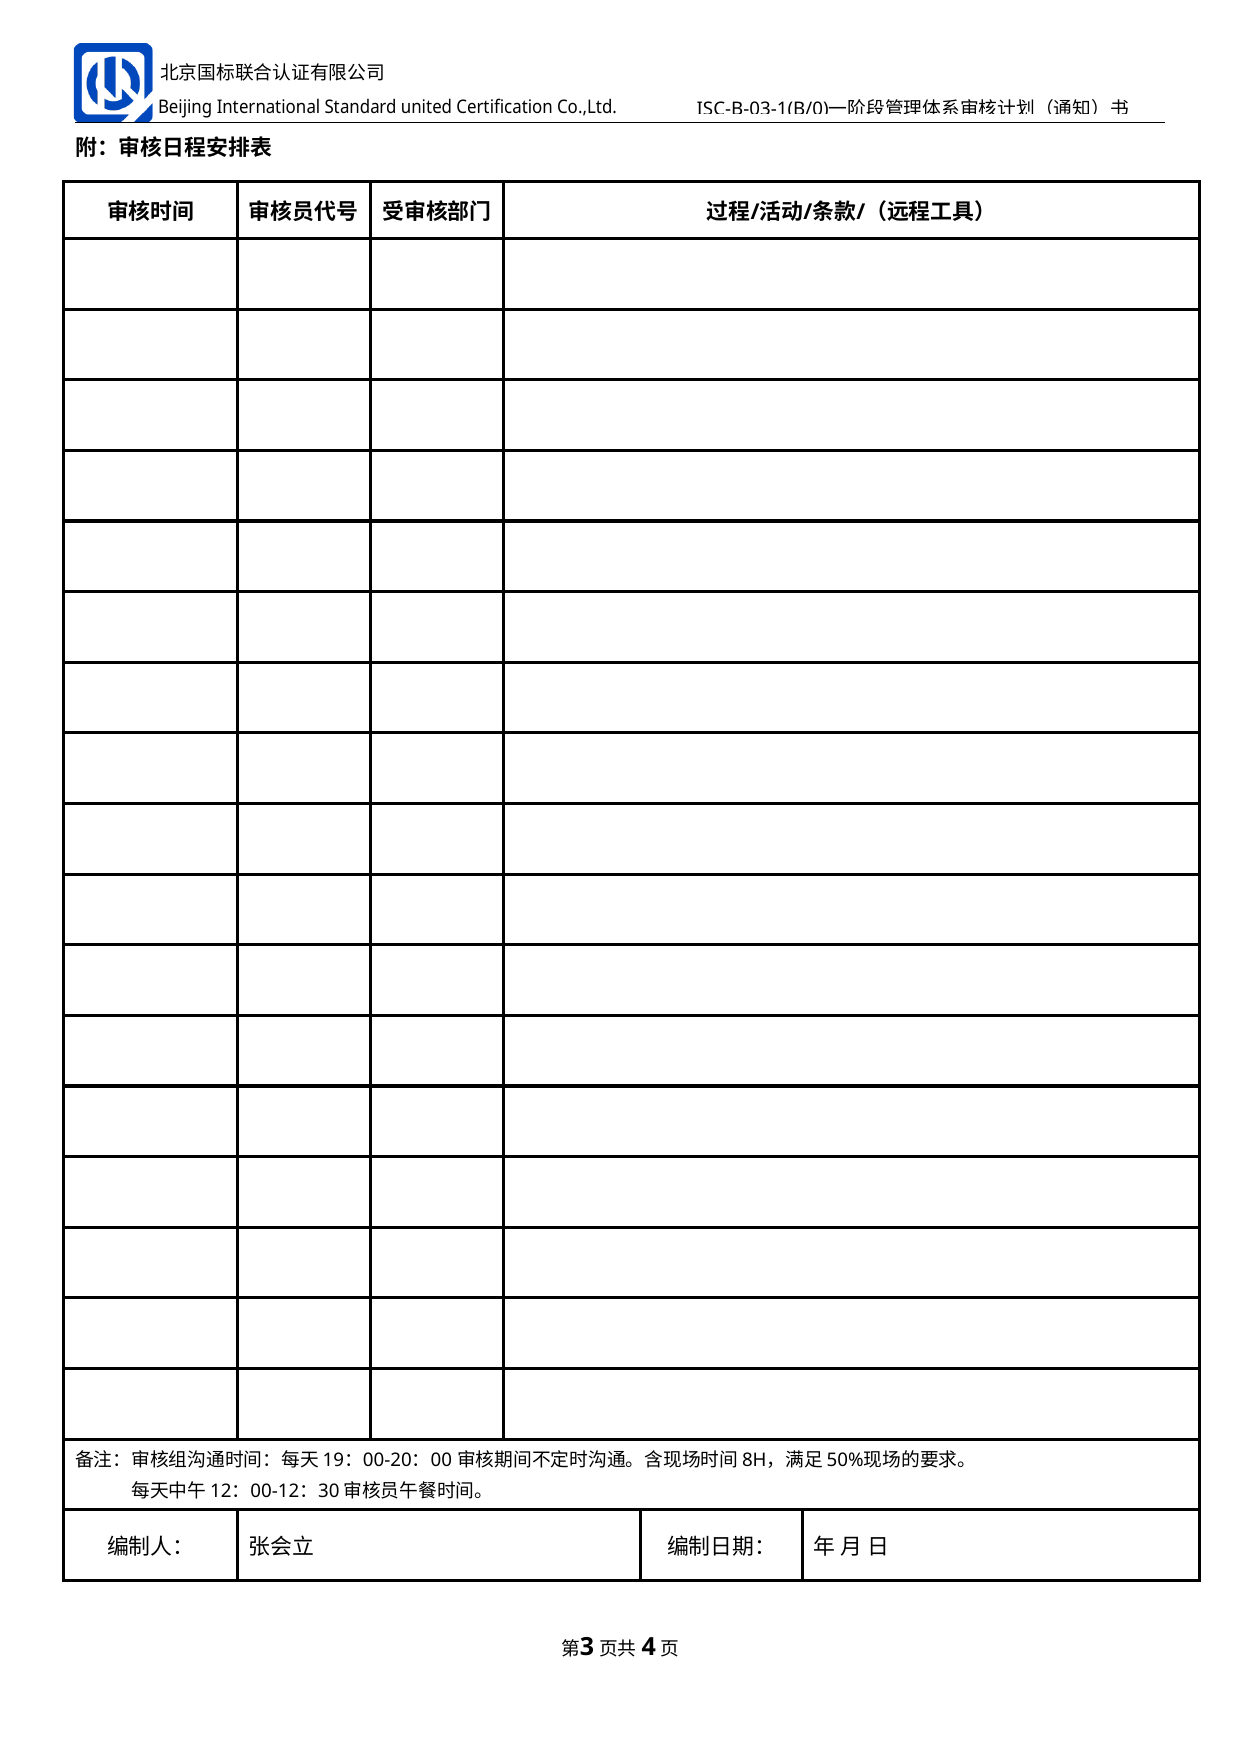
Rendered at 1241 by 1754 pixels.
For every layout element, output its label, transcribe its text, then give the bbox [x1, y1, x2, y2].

table_cell [239, 240, 369, 307]
table_cell [65, 381, 236, 449]
table_cell [239, 1158, 369, 1226]
table_cell [505, 664, 1198, 731]
table_cell 张会立 [239, 1511, 639, 1579]
table_cell [372, 381, 502, 449]
table_header 受审核部门 [372, 183, 502, 237]
table_cell [65, 1229, 236, 1296]
table_cell [505, 1229, 1198, 1296]
table_cell [505, 1017, 1198, 1084]
table_cell [505, 452, 1198, 519]
table_cell [239, 452, 369, 519]
table_cell [505, 1299, 1198, 1367]
table_cell [372, 1299, 502, 1367]
table_cell [372, 1017, 502, 1084]
table_cell [372, 240, 502, 307]
table_cell 备注：审核组沟通时间：每天19：00-20：00 审核期间不定时沟通。含现场时间8H，满足50%现场的要求。 每天中午12：00-12：30审核员午餐时间。 [65, 1441, 1198, 1508]
table_cell [505, 240, 1198, 307]
table_cell [505, 734, 1198, 802]
table_cell 年 月 日 [804, 1511, 1198, 1579]
table_cell [239, 876, 369, 943]
table_cell [65, 240, 236, 307]
table_cell [65, 734, 236, 802]
text 附：审核日程安排表 [75, 129, 1165, 163]
table_cell [65, 876, 236, 943]
table_cell [65, 664, 236, 731]
table_cell [372, 876, 502, 943]
table_cell [505, 381, 1198, 449]
table_cell [239, 1017, 369, 1084]
table_cell [65, 593, 236, 661]
table_cell [65, 1370, 236, 1437]
table_cell [505, 1370, 1198, 1437]
table_cell [239, 734, 369, 802]
table_cell 编制人： [65, 1511, 236, 1579]
table_cell [239, 664, 369, 731]
table_cell [505, 946, 1198, 1014]
table_cell [372, 1229, 502, 1296]
table_cell [505, 593, 1198, 661]
table_cell [372, 1088, 502, 1155]
table_cell [372, 311, 502, 378]
table_cell [65, 946, 236, 1014]
table_cell [372, 946, 502, 1014]
table_cell [372, 523, 502, 590]
table_cell [239, 946, 369, 1014]
table_cell [372, 593, 502, 661]
table_header 过程/活动/条款/（远程工具） [505, 183, 1198, 237]
table_cell [239, 523, 369, 590]
table_cell [65, 452, 236, 519]
table_cell [239, 381, 369, 449]
table_cell [505, 805, 1198, 872]
table_cell [505, 523, 1198, 590]
table_cell [372, 452, 502, 519]
table_cell 编制日期： [642, 1511, 801, 1579]
table_cell [65, 805, 236, 872]
picture [73, 43, 153, 123]
table_cell [65, 1017, 236, 1084]
table_cell [372, 664, 502, 731]
table_cell [372, 734, 502, 802]
table_cell [65, 523, 236, 590]
table_cell [239, 1370, 369, 1437]
table_cell [239, 805, 369, 872]
table_cell [372, 1370, 502, 1437]
table_cell [65, 311, 236, 378]
table_cell [505, 1158, 1198, 1226]
table_cell [372, 1158, 502, 1226]
table_cell [239, 1299, 369, 1367]
table_cell [65, 1158, 236, 1226]
table_header 审核员代号 [239, 183, 369, 237]
table_cell [505, 311, 1198, 378]
table_header 审核时间 [65, 183, 236, 237]
table_cell [239, 1088, 369, 1155]
table_cell [505, 1088, 1198, 1155]
table_cell [239, 593, 369, 661]
table_cell [239, 1229, 369, 1296]
table_cell [372, 805, 502, 872]
table_cell [65, 1299, 236, 1367]
table_cell [239, 311, 369, 378]
table_cell [505, 876, 1198, 943]
table_cell [65, 1088, 236, 1155]
